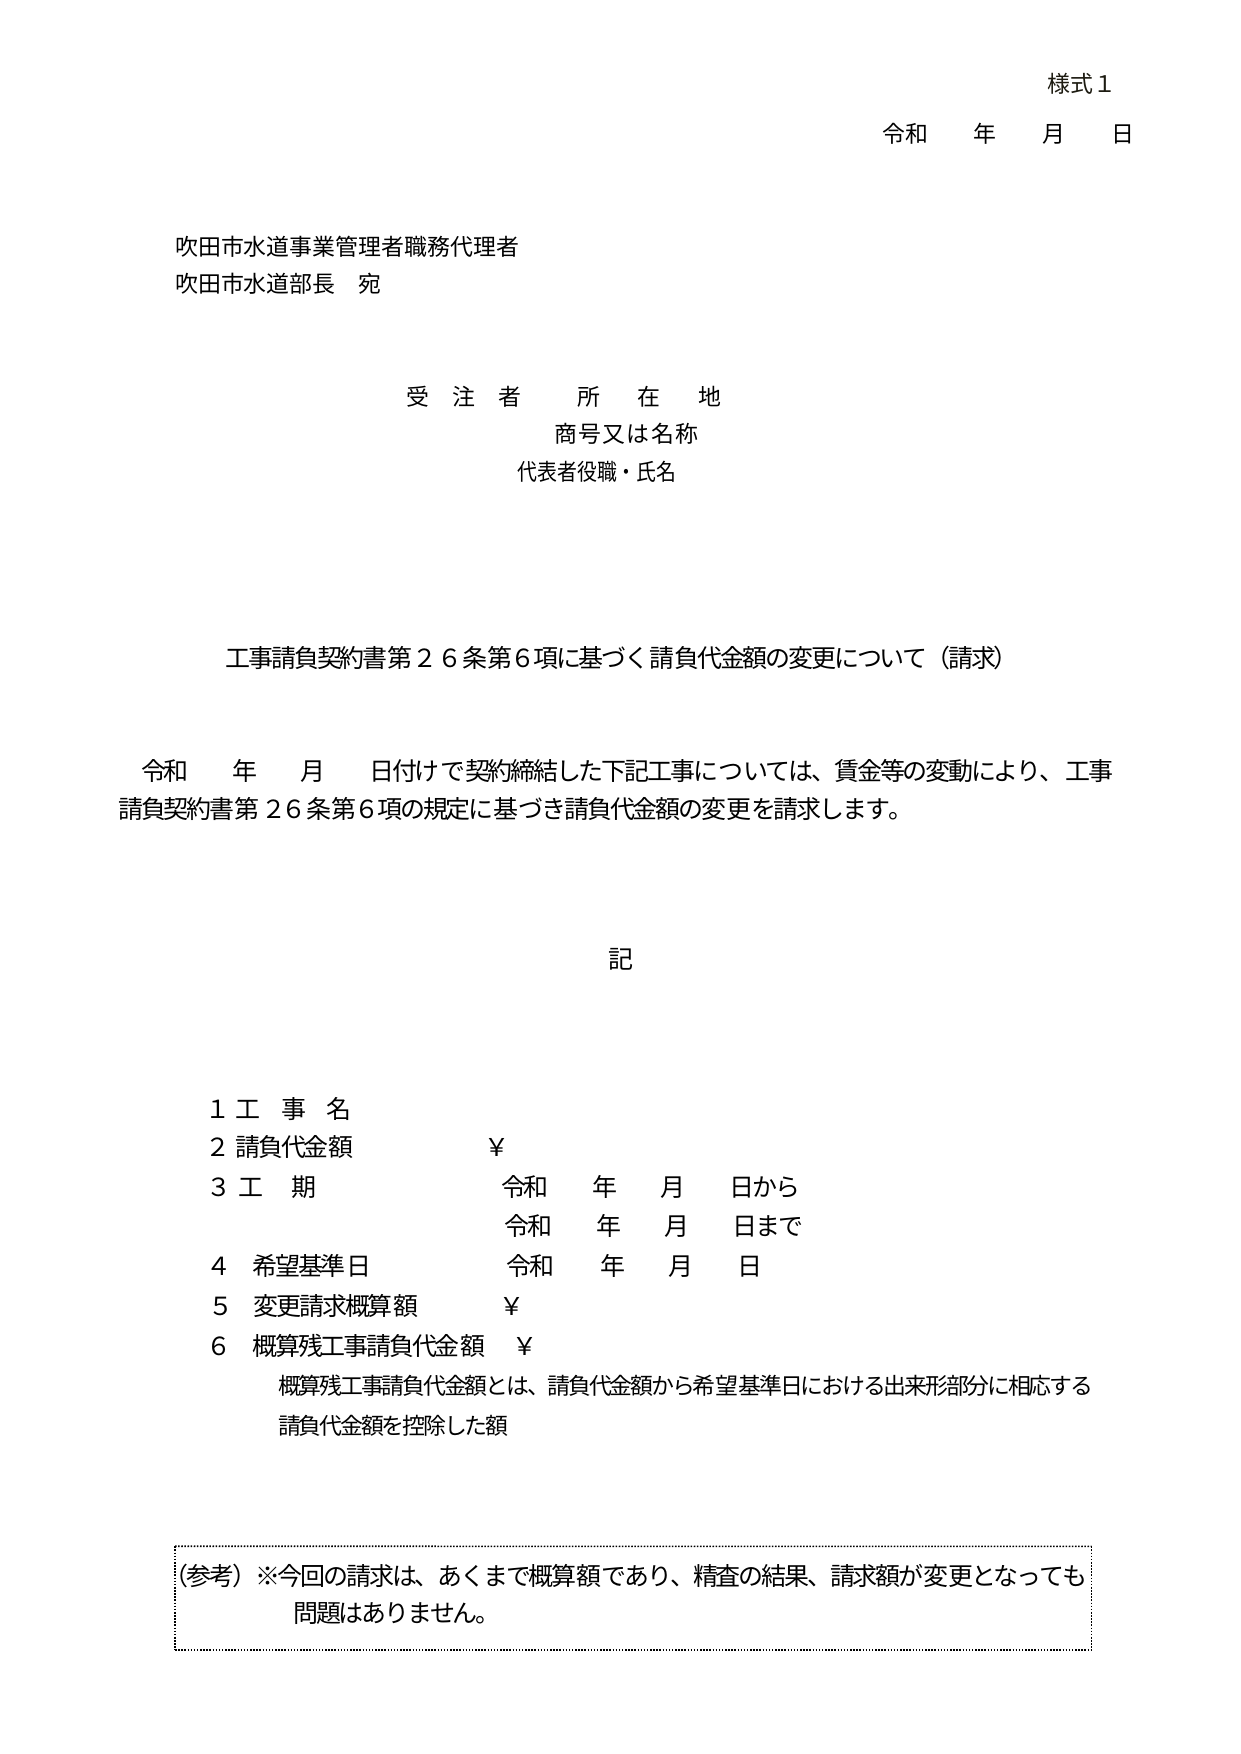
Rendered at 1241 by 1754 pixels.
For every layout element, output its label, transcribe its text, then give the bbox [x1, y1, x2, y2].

text 令和 年 月 日 [106, 112, 1134, 150]
text 工事請負契約書第２６条第６項に基づく請負代金額の変更について（請求） [106, 638, 1140, 675]
text 吹田市水道部長 宛 [106, 262, 1134, 300]
text 商号又は名称 [106, 412, 1026, 450]
text ３ 工 期 令和 年 月 日から [207, 1166, 1134, 1204]
text （参考）※今回の請求は、あくまで概算額であり、精査の結果、請求額が変更となっても [118, 1555, 1134, 1592]
text 令和 年 月 日まで [207, 1206, 834, 1243]
text ４ 希望基準日 令和 年 月 日 [207, 1246, 873, 1283]
text 令和 年 月 日付けで契約締結した下記工事については、賃金等の変動により、 工事請負契約書第 ２６条第６項の規定に基づき請負代金額の変更を請求します。 [118, 751, 1134, 826]
text ５ 変更請求概算額 ￥ [207, 1285, 1134, 1323]
text 請負代金額を控除した額 [278, 1404, 1134, 1442]
text 受 注 者 所在地 [108, 375, 994, 412]
text 概算残工事請負代金額とは、請負代金額から希望基準日における出来形部分に相応する [278, 1364, 1134, 1402]
text ６ 概算残工事請負代金額 ￥ [207, 1325, 1134, 1362]
text 吹田市水道事業管理者職務代理者 [106, 225, 1134, 262]
text １ 工 事 名 [206, 1089, 1134, 1126]
text ２ 請負代金額 ￥ [206, 1126, 1134, 1164]
text 記 [607, 939, 636, 976]
text 問題はありません。 [118, 1592, 1134, 1630]
text 代表者役職・氏名 [106, 450, 1133, 487]
